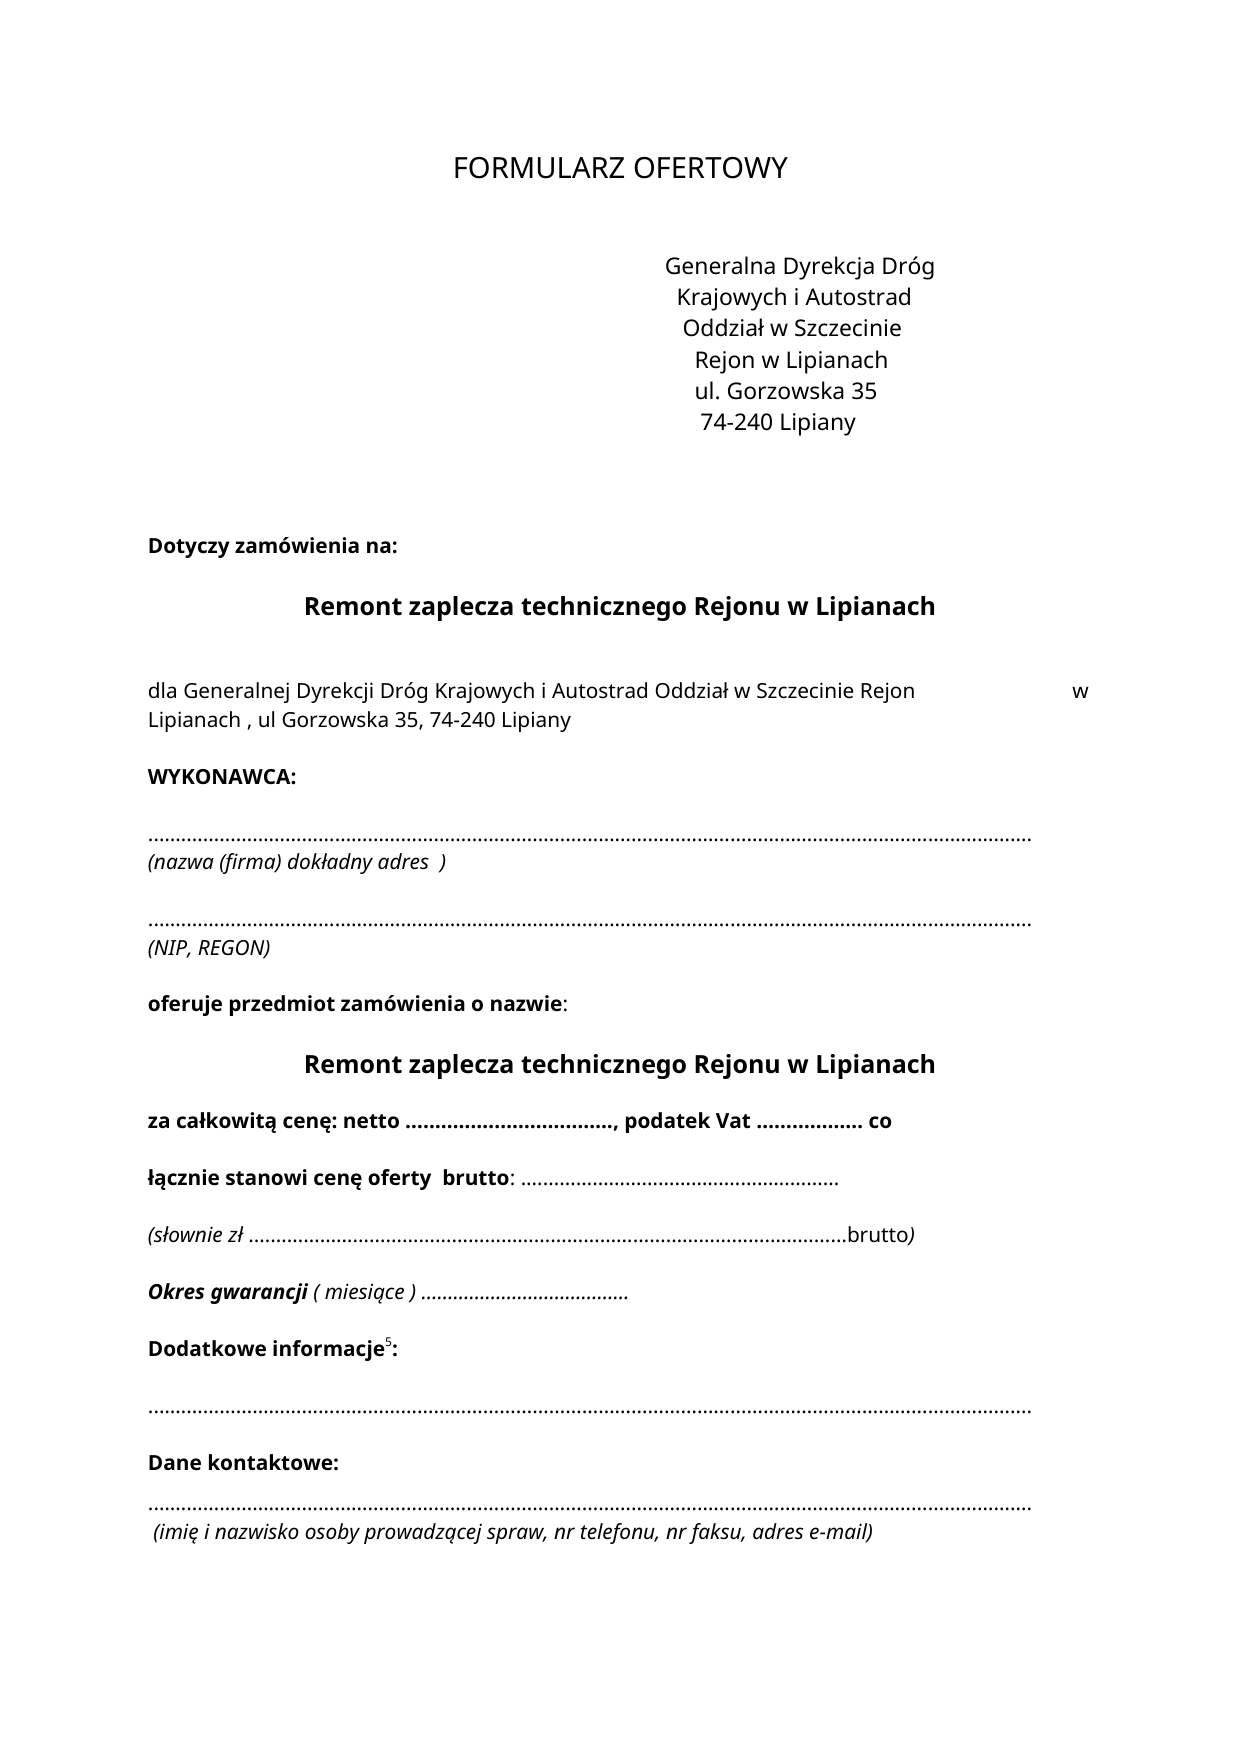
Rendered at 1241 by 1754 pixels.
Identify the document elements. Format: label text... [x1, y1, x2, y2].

text Dodatkowe informacje5: [148, 1334, 1093, 1362]
text Oddział w Szczecinie [616, 312, 1093, 343]
text Generalna Dyrekcja Dróg Krajowych i Autostrad [664, 250, 1093, 312]
text Okres gwarancji ( miesiące ) ………………………………… [148, 1277, 1093, 1305]
text (nazwa (firma) dokładny adres ) [148, 847, 1093, 876]
text WYKONAWCA: [148, 762, 1093, 790]
text oferuje przedmiot zamówienia o nazwie: [148, 989, 1093, 1018]
text (NIP, REGON) [148, 933, 1093, 961]
text Dane kontaktowe: [148, 1448, 1093, 1476]
text .……………………………………………………………………………………………………………………………………………. [148, 819, 1093, 847]
text Remont zaplecza technicznego Rejonu w Lipianach [148, 588, 1093, 622]
text za całkowitą cenę: netto …………………………….., podatek Vat ……………… co [148, 1106, 1093, 1135]
text FORMULARZ OFERTOWY [148, 148, 1093, 187]
text .……………………………………………………………………………………………………………………………………………. [148, 1391, 1093, 1419]
text Remont zaplecza technicznego Rejonu w Lipianach [148, 1046, 1093, 1080]
text Rejon w Lipianach [616, 343, 1093, 375]
text (słownie zł .………………………………………………………………………………………………brutto) [148, 1220, 1093, 1248]
text .……………………………………………………………………………………………………………………………………………. [148, 1488, 1093, 1517]
text dla Generalnej Dyrekcji Dróg Krajowych i Autostrad Oddział w Szczecinie Rejon w Lipianach , ul Gorzowska 35, 74-240 Lipiany [148, 677, 1093, 733]
text łącznie stanowi cenę oferty brutto: .………………………………………………… [148, 1163, 1093, 1192]
text .……………………………………………………………………………………………………………………………………………. [148, 904, 1093, 933]
text 74-240 Lipiany [616, 406, 1093, 437]
text Dotyczy zamówienia na: [148, 531, 1093, 560]
text ul. Gorzowska 35 [616, 375, 1093, 406]
text (imię i nazwisko osoby prowadzącej spraw, nr telefonu, nr faksu, adres e-mail) [148, 1517, 1093, 1545]
